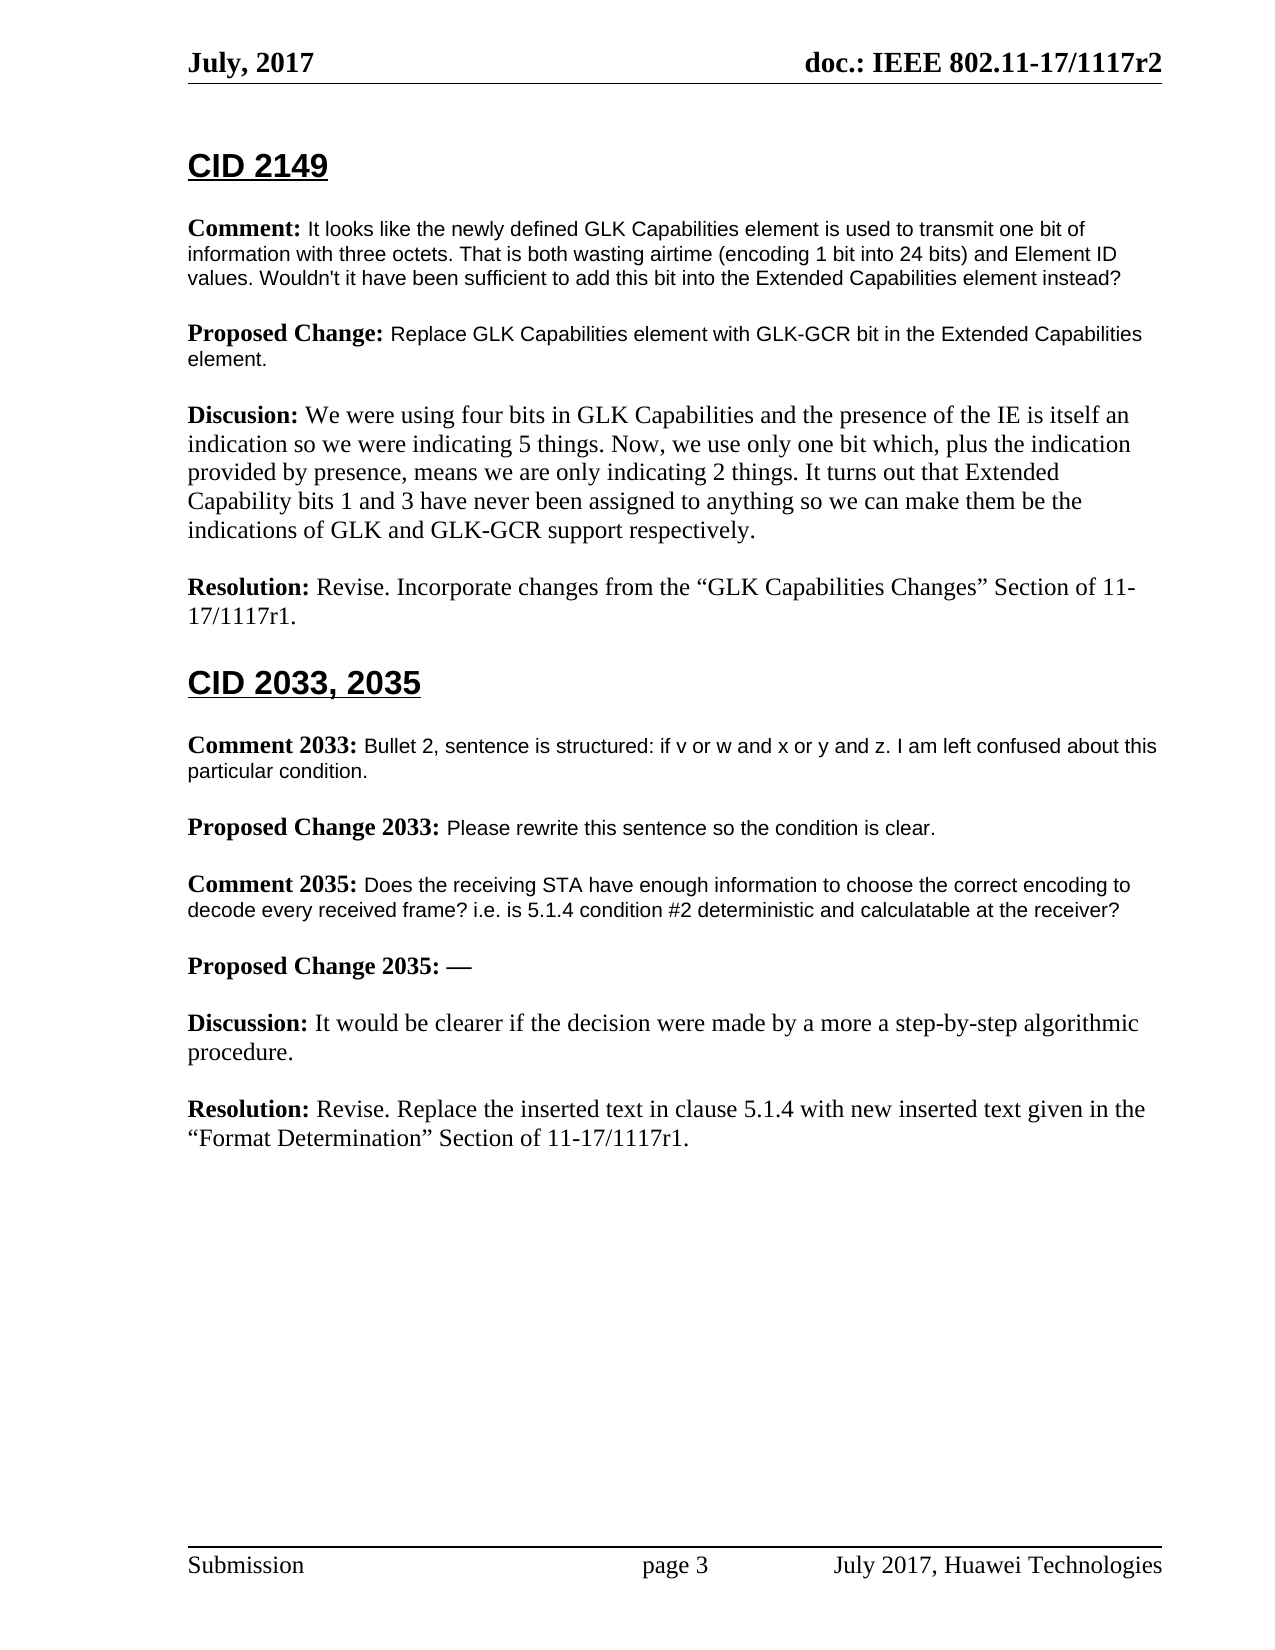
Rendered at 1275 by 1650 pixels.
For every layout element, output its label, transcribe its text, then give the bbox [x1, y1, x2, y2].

text Discussion: It would be clearer if the decision were made by a more a step-by-step algorithmic procedure. [187, 1008, 1162, 1066]
text Discusion: We were using four bits in GLK Capabilities and the presence of the IE is itself an indication so we were indicating 5 things. Now, we use only one bit which, plus the indication provided by presence, means we are only indicating 2 things. It turns out that Extended Capability bits 1 and 3 have never been assigned to anything so we can make them be the indications of GLK and GLK-GCR support respectively. [187, 400, 1162, 544]
subtitle CID 2149 [187, 146, 1162, 184]
text Comment: It looks like the newly defined GLK Capabilities element is used to transmit one bit of information with three octets. That is both wasting airtime (encoding 1 bit into 24 bits) and Element ID values. Wouldn't it have been sufficient to add this bit into the Extended Capabilities element instead? [187, 213, 1162, 290]
text Resolution: Revise. Replace the inserted text in clause 5.1.4 with new inserted text given in the “Format Determination” Section of 11-17/1117r1. [187, 1094, 1162, 1152]
text Proposed Change 2035: — [187, 951, 1162, 979]
text Comment 2035: Does the receiving STA have enough information to choose the correct encoding to decode every received frame? i.e. is 5.1.4 condition #2 deterministic and calculatable at the receiver? [187, 869, 1162, 922]
text Proposed Change 2033: Please rewrite this sentence so the condition is clear. [187, 812, 1162, 841]
text Proposed Change: Replace GLK Capabilities element with GLK-GCR bit in the Extended Capabilities element. [187, 318, 1162, 371]
text Comment 2033: Bullet 2, sentence is structured: if v or w and x or y and z. I am left confused about this particular condition. [187, 730, 1162, 783]
subtitle CID 2033, 2035 [187, 663, 1162, 702]
text Resolution: Revise. Incorporate changes from the “GLK Capabilities Changes” Section of 11-17/1117r1. [187, 572, 1162, 630]
